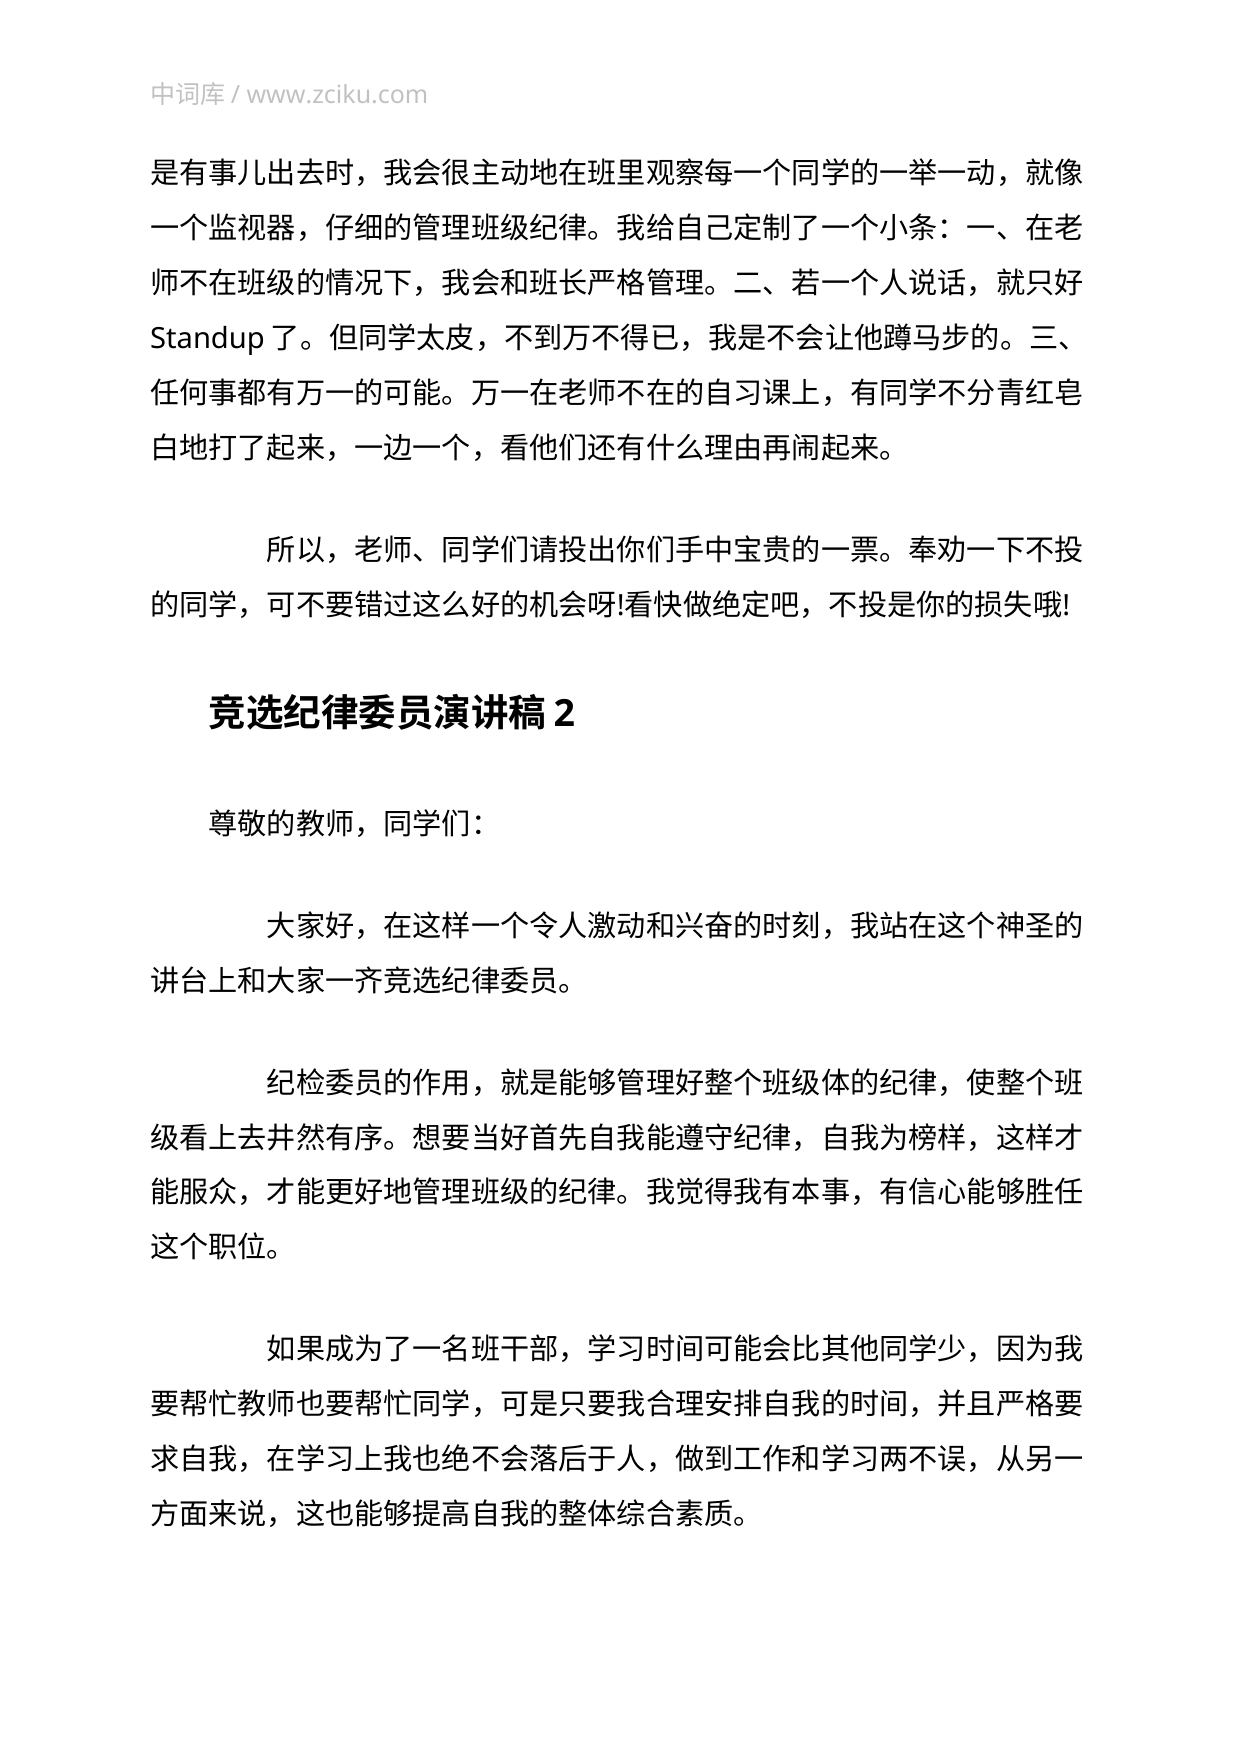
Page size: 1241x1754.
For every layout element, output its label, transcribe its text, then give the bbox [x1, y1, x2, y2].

text 尊敬的教师，同学们： [150, 801, 1090, 843]
text 竞选纪律委员演讲稿2 [150, 683, 1090, 738]
text 所以，老师、同学们请投出你们手中宝贵的一票。奉劝一下不投的同学，可不要错过这么好的机会呀!看快做绝定吧，不投是你的损失哦! [150, 526, 1090, 624]
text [150, 150, 1090, 467]
text 纪检委员的作用，就是能够管理好整个班级体的纪律，使整个班级看上去井然有序。想要当好首先自我能遵守纪律，自我为榜样，这样才能服众，才能更好地管理班级的纪律。我觉得我有本事，有信心能够胜任这个职位。 [150, 1059, 1090, 1266]
text 大家好，在这样一个令人激动和兴奋的时刻，我站在这个神圣的讲台上和大家一齐竞选纪律委员。 [150, 903, 1090, 1000]
text 如果成为了一名班干部，学习时间可能会比其他同学少，因为我要帮忙教师也要帮忙同学，可是只要我合理安排自我的时间，并且严格要求自我，在学习上我也绝不会落后于人，做到工作和学习两不误，从另一方面来说，这也能够提高自我的整体综合素质。 [150, 1326, 1090, 1533]
